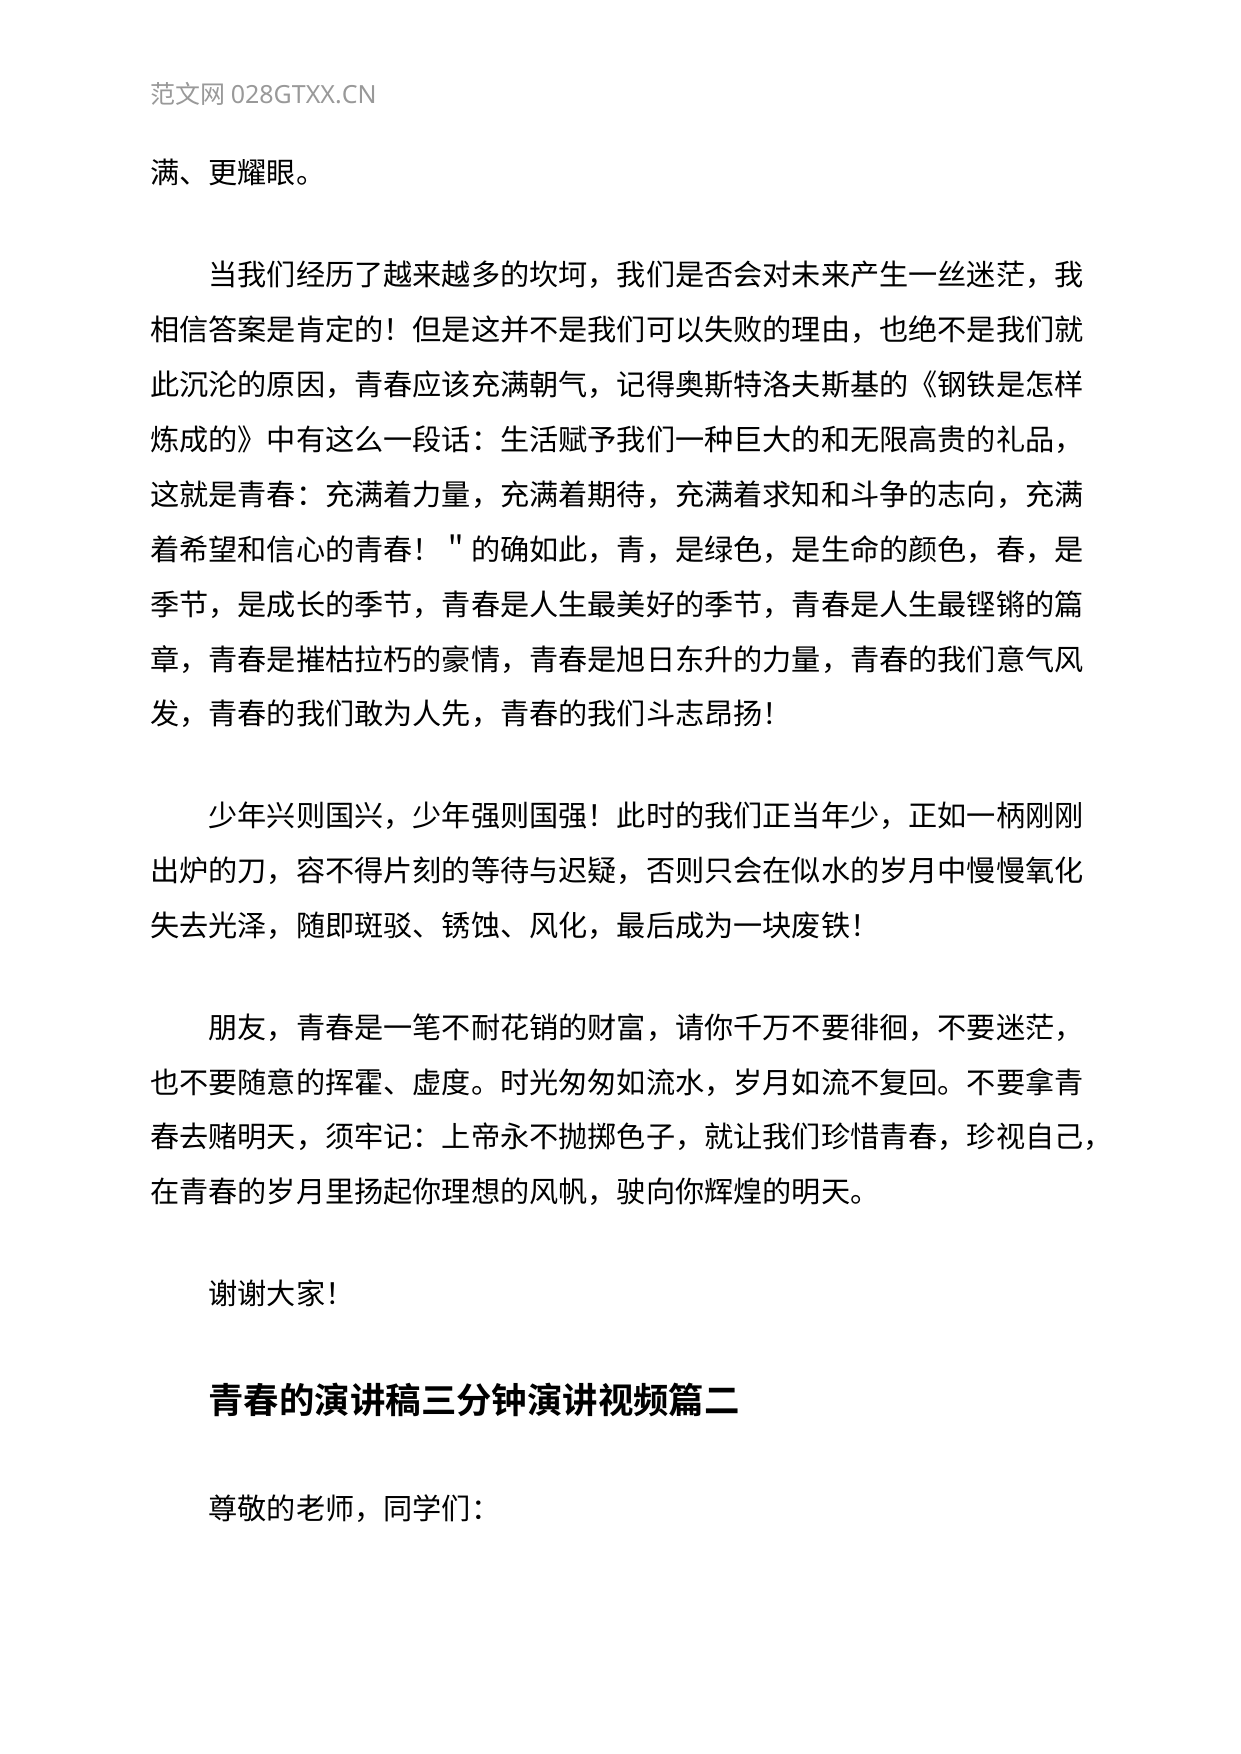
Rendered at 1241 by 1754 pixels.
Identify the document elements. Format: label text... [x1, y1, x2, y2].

text 尊敬的老师，同学们： [150, 1486, 1090, 1528]
text 当我们经历了越来越多的坎坷，我们是否会对未来产生一丝迷茫，我相信答案是肯定的！但是这并不是我们可以失败的理由，也绝不是我们就此沉沦的原因，青春应该充满朝气，记得奥斯特洛夫斯基的《钢铁是怎样炼成的》中有这么一段话：生活赋予我们一种巨大的和无限高贵的礼品，这就是青春：充满着力量，充满着期待，充满着求知和斗争的志向，充满着希望和信心的青春！＂的确如此，青，是绿色，是生命的颜色，春，是季节，是成长的季节，青春是人生最美好的季节，青春是人生最铿锵的篇章，青春是摧枯拉朽的豪情，青春是旭日东升的力量，青春的我们意气风发，青春的我们敢为人先，青春的我们斗志昂扬！ [150, 252, 1090, 733]
text 谢谢大家！ [150, 1271, 1090, 1313]
text 朋友，青春是一笔不耐花销的财富，请你千万不要徘徊，不要迷茫，也不要随意的挥霍、虚度。时光匆匆如流水，岁月如流不复回。不要拿青春去赌明天，须牢记：上帝永不抛掷色子，就让我们珍惜青春，珍视自己，在青春的岁月里扬起你理想的风帆，驶向你辉煌的明天。 [150, 1004, 1090, 1211]
text 少年兴则国兴，少年强则国强！此时的我们正当年少，正如一柄刚刚出炉的刀，容不得片刻的等待与迟疑，否则只会在似水的岁月中慢慢氧化失去光泽，随即斑驳、锈蚀、风化，最后成为一块废铁！ [150, 793, 1090, 945]
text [150, 150, 1090, 192]
text 青春的演讲稿三分钟演讲视频篇二 [150, 1372, 1090, 1424]
